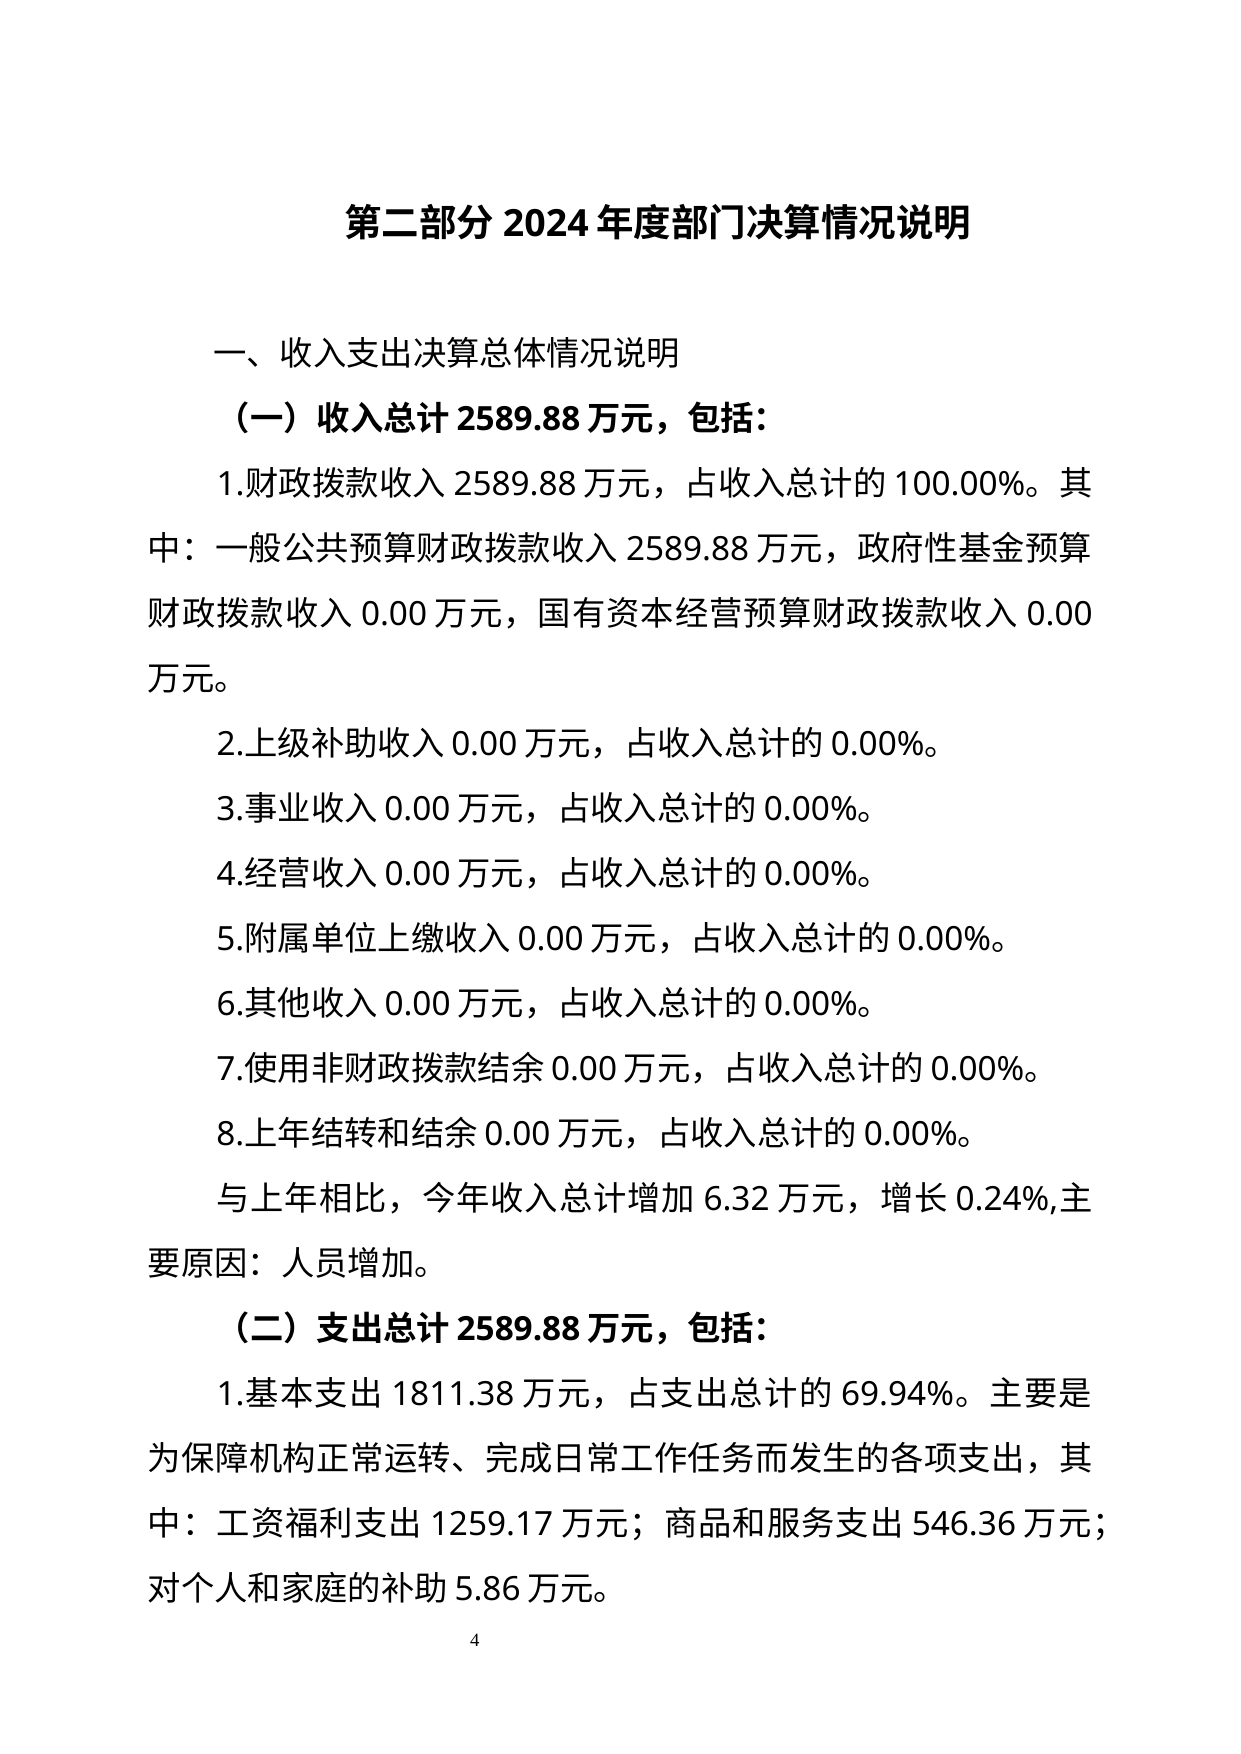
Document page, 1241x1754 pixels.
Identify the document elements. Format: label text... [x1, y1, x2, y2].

text 与上年相比，今年收入总计增加6.32万元，增长0.24%,主要原因：人员增加。 [148, 1163, 1093, 1293]
text 3.事业收入0.00万元，占收入总计的0.00%。 [148, 773, 1093, 838]
text 一、收入支出决算总体情况说明 [148, 318, 1093, 383]
text 8.上年结转和结余0.00万元，占收入总计的0.00%。 [148, 1098, 1093, 1163]
text 1.财政拨款收入2589.88万元，占收入总计的100.00%。其中：一般公共预算财政拨款收入2589.88万元，政府性基金预算财政拨款收入0.00万元，国有资本经营预算财政拨款收入0.00万元。 [148, 448, 1093, 708]
text 第二部分 2024年度部门决算情况说明 [148, 188, 1093, 253]
text 7.使用非财政拨款结余0.00万元，占收入总计的0.00%。 [148, 1033, 1093, 1098]
text （一）收入总计2589.88万元，包括： [148, 383, 1093, 448]
text 4.经营收入0.00万元，占收入总计的0.00%。 [148, 838, 1093, 903]
text 5.附属单位上缴收入0.00万元，占收入总计的0.00%。 [148, 903, 1093, 968]
text （二）支出总计2589.88万元，包括： [148, 1293, 1093, 1358]
text 2.上级补助收入0.00万元，占收入总计的0.00%。 [148, 708, 1093, 773]
text 6.其他收入0.00万元，占收入总计的0.00%。 [148, 968, 1093, 1033]
text 1.基本支出1811.38万元，占支出总计的69.94%。主要是为保障机构正常运转、完成日常工作任务而发生的各项支出，其中：工资福利支出1259.17万元；商品和服务支出546.36万元；对个人和家庭的补助5.86万元。 [148, 1358, 1093, 1618]
